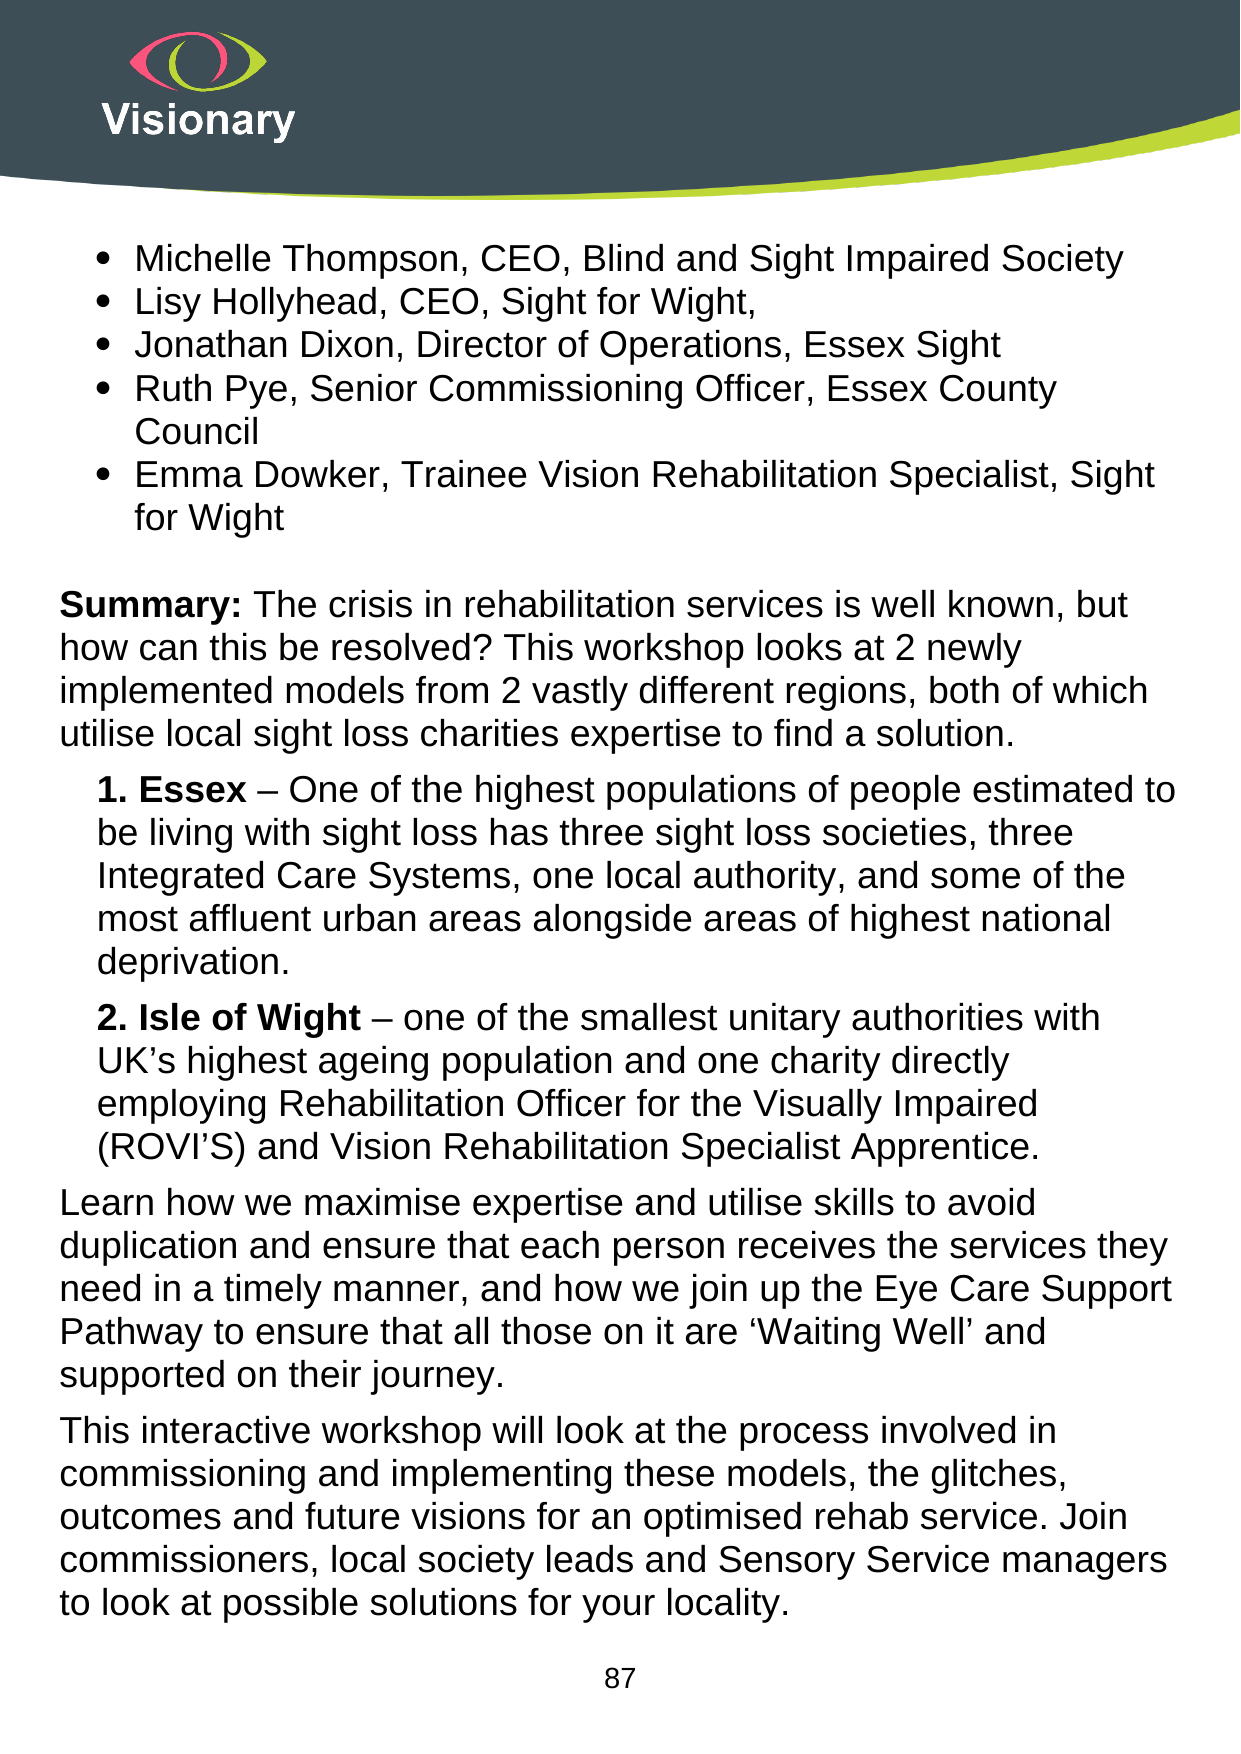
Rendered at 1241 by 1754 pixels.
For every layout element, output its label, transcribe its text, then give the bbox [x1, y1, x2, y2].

list Michelle Thompson, CEO, Blind and Sight Impaired Society [97, 236, 1181, 279]
list Jonathan Dixon, Director of Operations, Essex Sight [97, 323, 1181, 366]
text Summary: The crisis in rehabilitation services is well known, but how can this be resolved? This workshop looks at 2 newly implemented models from 2 vastly different regions, both of which utilise local sight loss charities expertise to find a solution. [59, 582, 1181, 754]
list Ruth Pye, Senior Commissioning Officer, Essex County Council [97, 366, 1181, 452]
text 2. Isle of Wight – one of the smallest unitary authorities with UK’s highest ageing population and one charity directly employing Rehabilitation Officer for the Visually Impaired (ROVI’S) and Vision Rehabilitation Specialist Apprentice. [97, 995, 1181, 1167]
text Learn how we maximise expertise and utilise skills to avoid duplication and ensure that each person receives the services they need in a timely manner, and how we join up the Eye Care Support Pathway to ensure that all those on it are ‘Waiting Well’ and supported on their journey. [59, 1180, 1181, 1396]
list Lisy Hollyhead, CEO, Sight for Wight, [97, 279, 1181, 323]
text This interactive workshop will look at the process involved in commissioning and implementing these models, the glitches, outcomes and future visions for an optimised rehab service. Join commissioners, local society leads and Sensory Service managers to look at possible solutions for your locality. [59, 1408, 1181, 1624]
list Emma Dowker, Trainee Vision Rehabilitation Specialist, Sight for Wight [97, 452, 1181, 539]
text 1. Essex – One of the highest populations of people estimated to be living with sight loss has three sight loss societies, three Integrated Care Systems, one local authority, and some of the most affluent urban areas alongside areas of highest national deprivation. [97, 767, 1181, 982]
picture [0, 0, 1240, 250]
